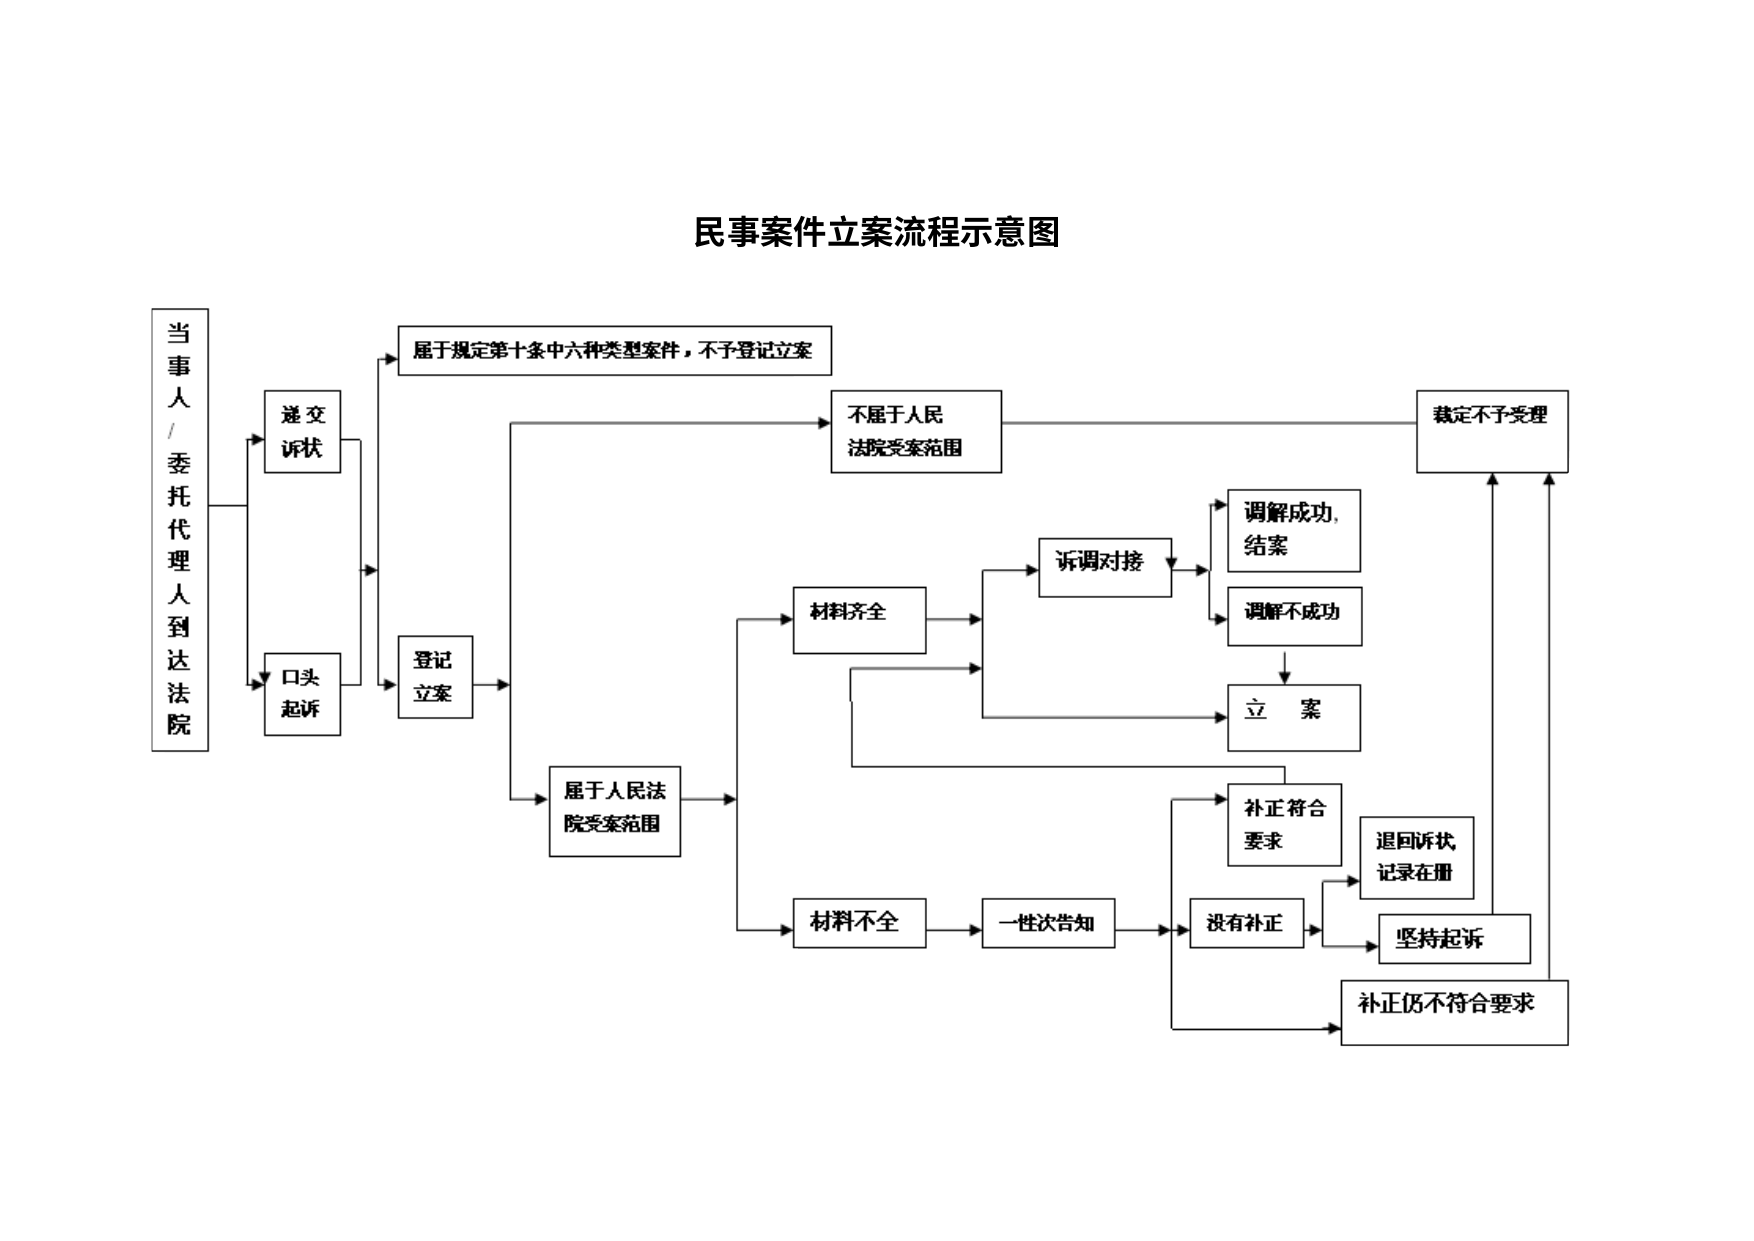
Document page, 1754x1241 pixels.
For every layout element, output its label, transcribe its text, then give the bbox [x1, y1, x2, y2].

text 民事案件立案流程示意图 [150, 198, 1604, 263]
picture [151, 305, 1570, 1047]
